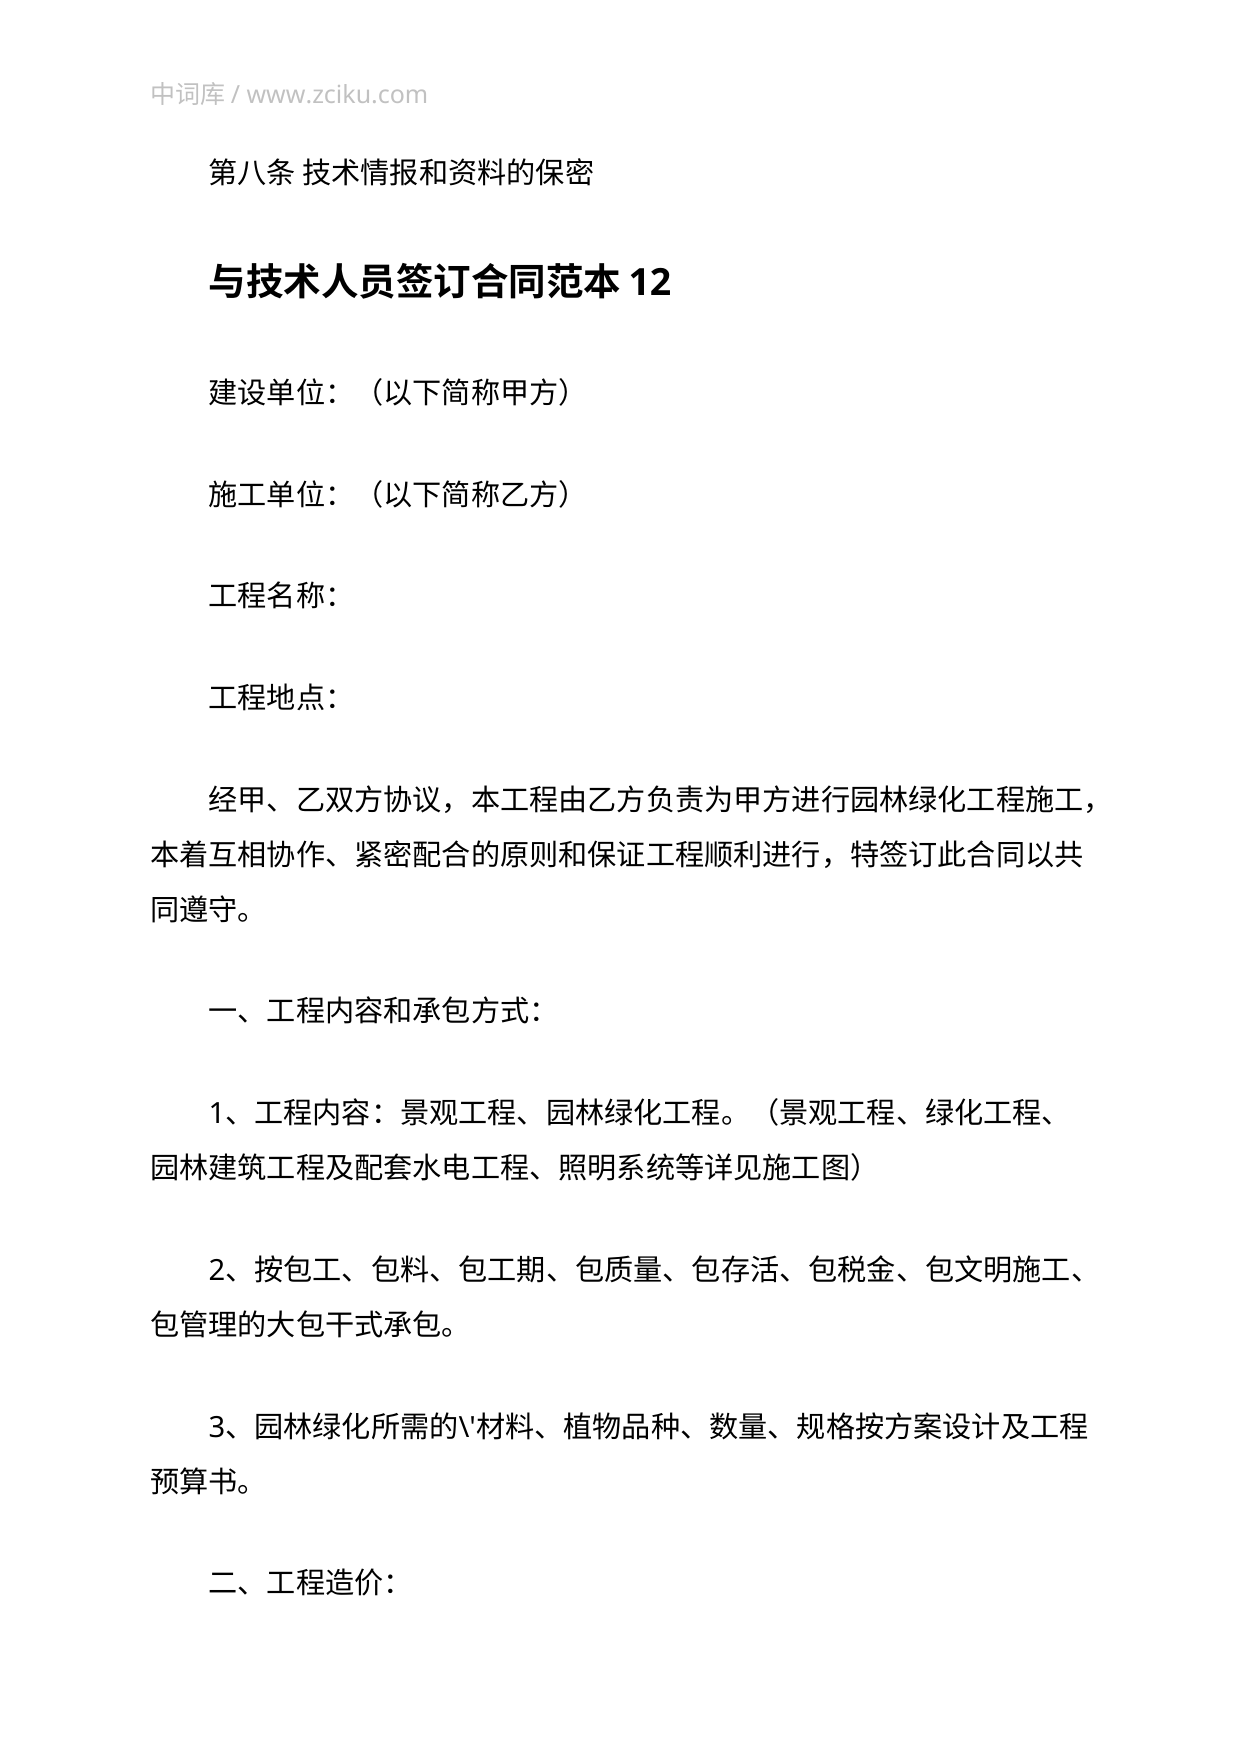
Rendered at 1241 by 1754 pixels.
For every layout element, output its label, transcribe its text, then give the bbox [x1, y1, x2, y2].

text 经甲、乙双方协议，本工程由乙方负责为甲方进行园林绿化工程施工，本着互相协作、紧密配合的原则和保证工程顺利进行，特签订此合同以共同遵守。 [150, 776, 1090, 928]
text 与技术人员签订合同范本12 [150, 252, 1090, 306]
text 二、工程造价： [150, 1560, 1090, 1602]
text 1、工程内容：景观工程、园林绿化工程。（景观工程、绿化工程、园林建筑工程及配套水电工程、照明系统等详见施工图） [150, 1090, 1090, 1187]
text 工程地点： [150, 675, 1090, 717]
text 3、园林绿化所需的\'材料、植物品种、数量、规格按方案设计及工程预算书。 [150, 1403, 1090, 1501]
text 施工单位：（以下简称乙方） [150, 471, 1090, 513]
text 2、按包工、包料、包工期、包质量、包存活、包税金、包文明施工、包管理的大包干式承包。 [150, 1247, 1090, 1344]
text 第八条 技术情报和资料的保密 [150, 150, 1090, 192]
text 一、工程内容和承包方式： [150, 988, 1090, 1030]
text 建设单位：（以下简称甲方） [150, 369, 1090, 412]
text 工程名称： [150, 573, 1090, 615]
